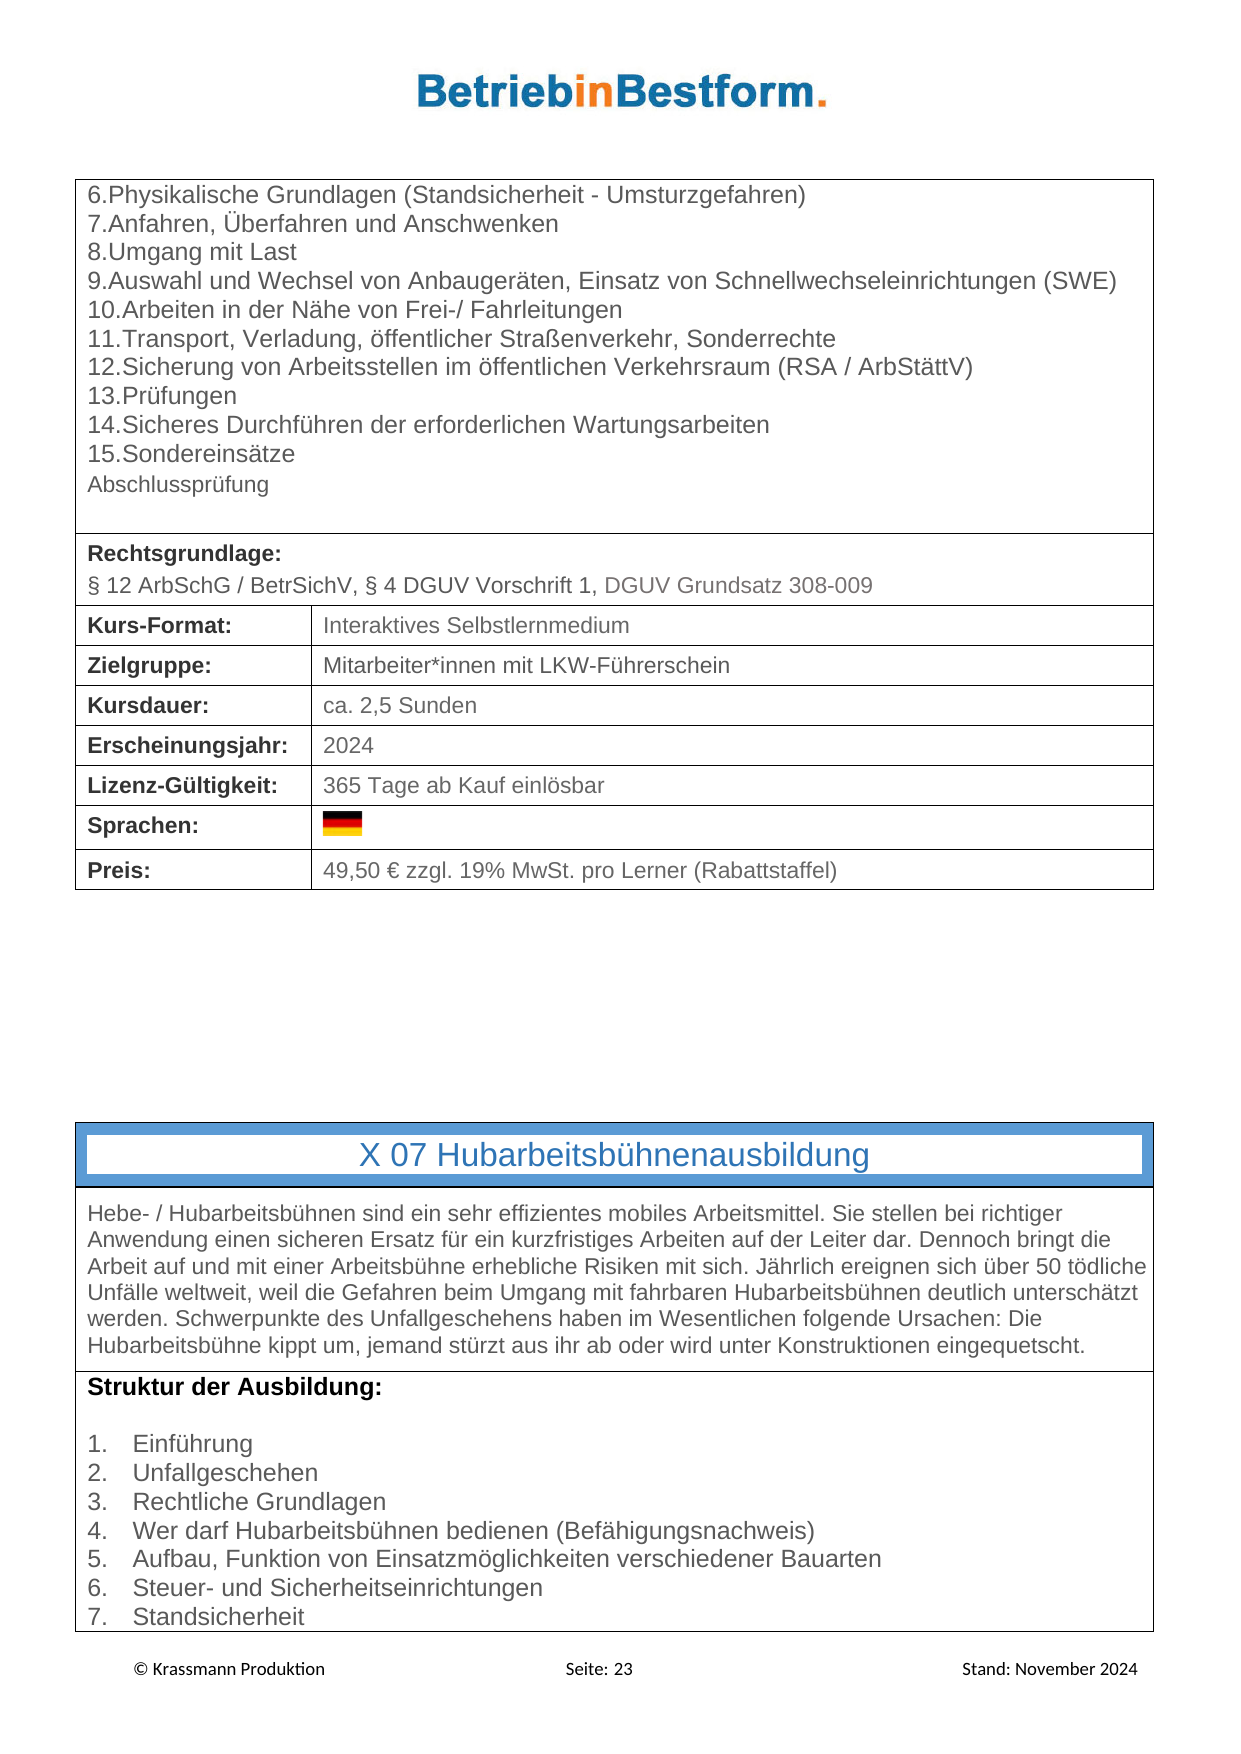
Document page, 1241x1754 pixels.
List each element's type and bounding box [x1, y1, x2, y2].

picture [404, 59, 837, 119]
table_header [75, 179, 1162, 1633]
picture [322, 811, 363, 836]
